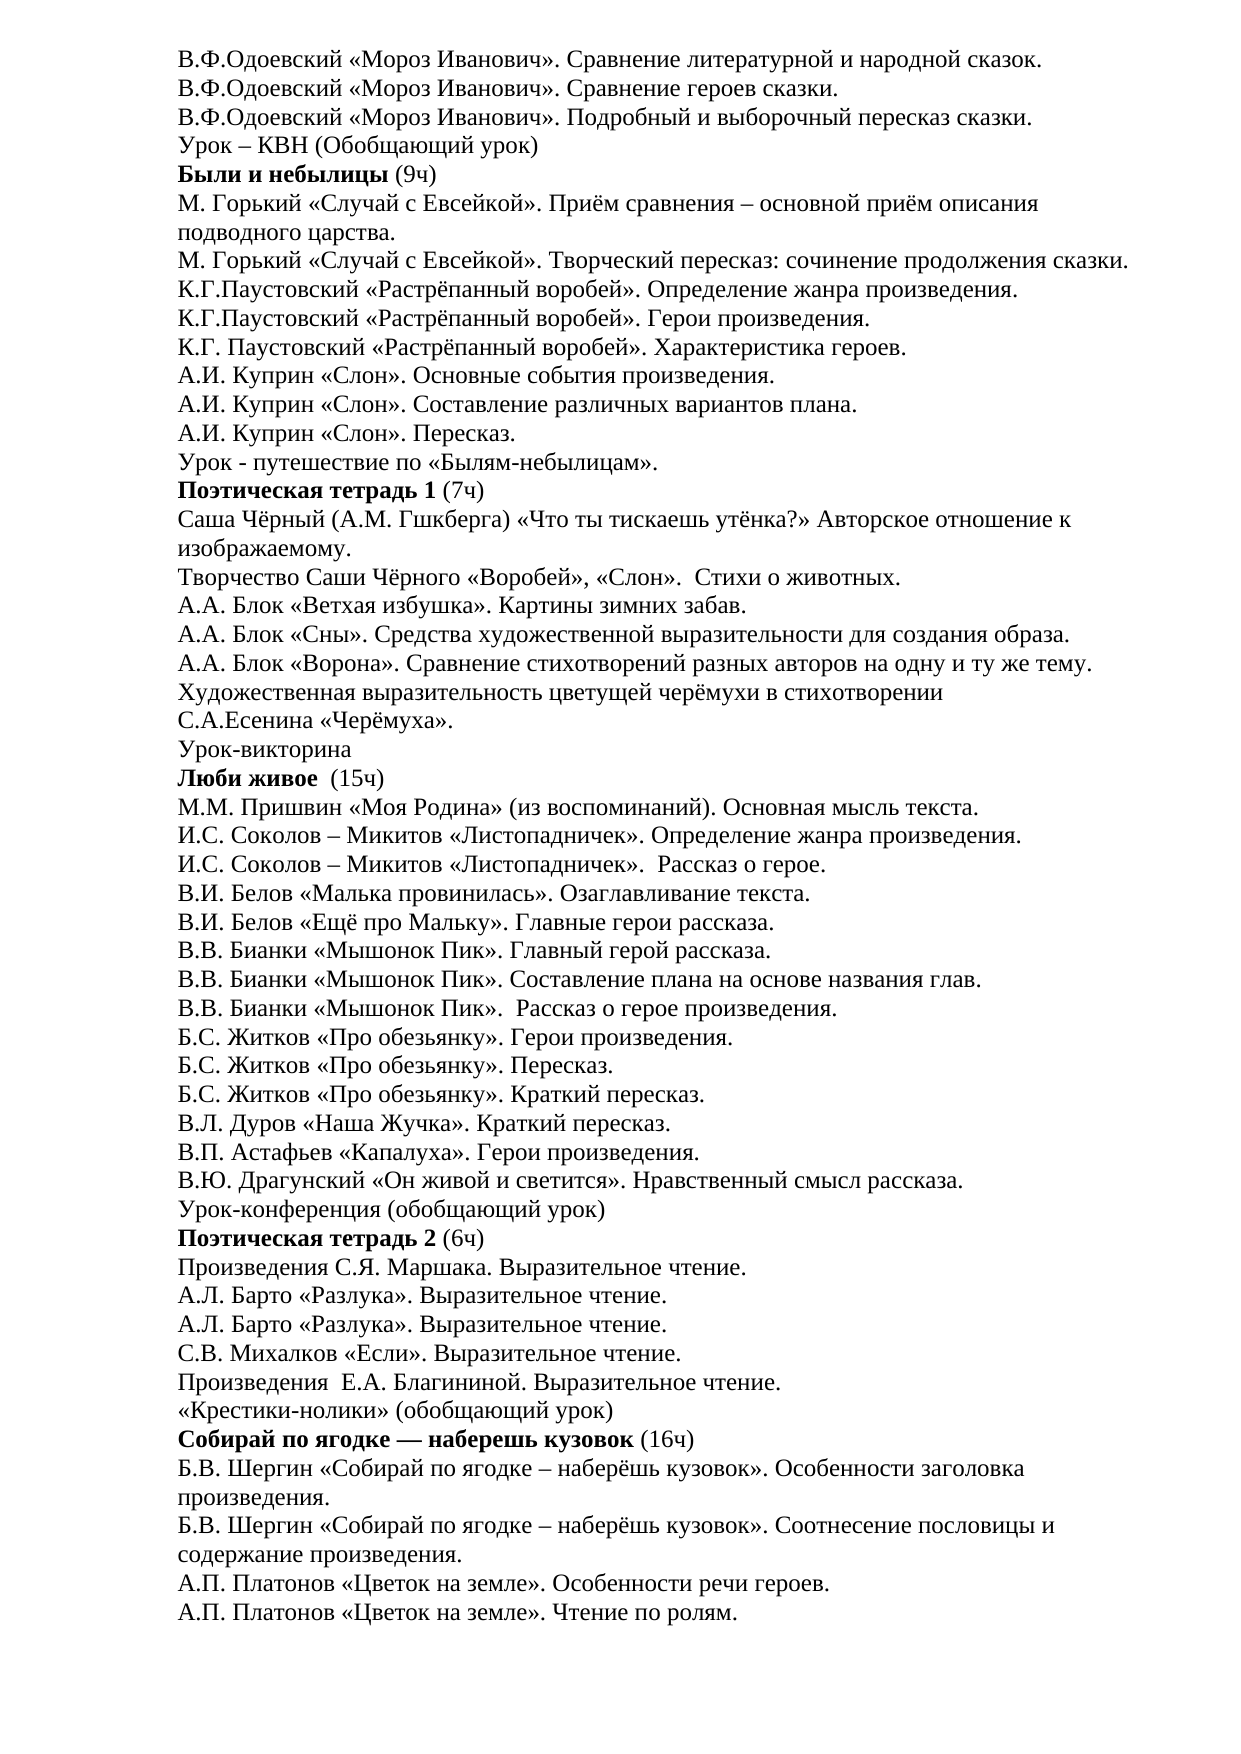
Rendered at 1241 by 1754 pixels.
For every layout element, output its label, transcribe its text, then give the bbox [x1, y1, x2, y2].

text Урок-конференция (обобщающий урок) [177, 1194, 1152, 1223]
text Б.В. Шергин «Собирай по ягодке – наберёшь кузовок». Соотнесение пословицы и содержание произведения. [177, 1511, 1152, 1568]
text В.П. Астафьев «Капалуха». Герои произведения. [177, 1137, 1152, 1166]
text «Крестики-нолики» (обобщающий урок) [177, 1396, 1152, 1424]
text М. Горький «Случай с Евсейкой». Приём сравнения – основной приём описания подводного царства. [177, 188, 1152, 246]
text Саша Чёрный (А.М. Гшкберга) «Что ты тискаешь утёнка?» Авторское отношение к изображаемому. [177, 504, 1152, 562]
text А.А. Блок «Ветхая избушка». Картины зимних забав. [177, 591, 1152, 619]
text Б.С. Житков «Про обезьянку». Краткий пересказ. [177, 1079, 1152, 1108]
text К.Г.Паустовский «Растрёпанный воробей». Определение жанра произведения. [177, 274, 1152, 303]
text В.Ф.Одоевский «Мороз Иванович». Сравнение героев сказки. [177, 73, 1152, 102]
text В.Ф.Одоевский «Мороз Иванович». Подробный и выборочный пересказ сказки. [177, 102, 1152, 131]
text А.Л. Барто «Разлука». Выразительное чтение. [177, 1309, 1152, 1338]
text В.Ю. Драгунский «Он живой и светится». Нравственный смысл рассказа. [177, 1166, 1152, 1194]
text А.И. Куприн «Слон». Пересказ. [177, 418, 1152, 447]
text А.А. Блок «Сны». Средства художественной выразительности для создания образа. [177, 619, 1152, 648]
text М. Горький «Случай с Евсейкой». Творческий пересказ: сочинение продолжения сказки. [177, 246, 1152, 274]
text В.И. Белов «Ещё про Мальку». Главные герои рассказа. [177, 907, 1152, 936]
text А.И. Куприн «Слон». Основные события произведения. [177, 361, 1152, 389]
text Урок-викторина [177, 734, 1152, 763]
text Творчество Саши Чёрного «Воробей», «Слон». Стихи о животных. [177, 562, 1152, 591]
text И.С. Соколов – Микитов «Листопадничек». Рассказ о герое. [177, 849, 1152, 878]
text И.С. Соколов – Микитов «Листопадничек». Определение жанра произведения. [177, 821, 1152, 849]
text С.А.Есенина «Черёмуха». [177, 706, 1152, 734]
text Произведения С.Я. Маршака. Выразительное чтение. [177, 1252, 1152, 1281]
text Поэтическая тетрадь 2 (6ч) [177, 1223, 1152, 1252]
text Художественная выразительность цветущей черёмухи в стихотворении [177, 677, 1152, 706]
text В.Ф.Одоевский «Мороз Иванович». Сравнение литературной и народной сказок. [177, 44, 1152, 73]
text Поэтическая тетрадь 1 (7ч) [177, 476, 1152, 504]
text К.Г.Паустовский «Растрёпанный воробей». Герои произведения. [177, 303, 1152, 332]
text Люби живое (15ч) [177, 763, 1152, 792]
text А.Л. Барто «Разлука». Выразительное чтение. [177, 1281, 1152, 1309]
text С.В. Михалков «Если». Выразительное чтение. [177, 1338, 1152, 1367]
text В.В. Бианки «Мышонок Пик». Составление плана на основе названия глав. [177, 964, 1152, 993]
text В.И. Белов «Малька провинилась». Озаглавливание текста. [177, 878, 1152, 907]
text Урок - путешествие по «Былям-небылицам». [177, 447, 1152, 476]
text Б.С. Житков «Про обезьянку». Пересказ. [177, 1051, 1152, 1079]
text А.П. Платонов «Цветок на земле». Чтение по ролям. [177, 1597, 1152, 1626]
text Урок – КВН (Обобщающий урок) [177, 131, 1152, 159]
text В.В. Бианки «Мышонок Пик». Главный герой рассказа. [177, 936, 1152, 964]
text Б.В. Шергин «Собирай по ягодке – наберёшь кузовок». Особенности заголовка произведения. [177, 1453, 1152, 1511]
text В.В. Бианки «Мышонок Пик». Рассказ о герое произведения. [177, 993, 1152, 1022]
text К.Г. Паустовский «Растрёпанный воробей». Характеристика героев. [177, 332, 1152, 361]
text Произведения Е.А. Благининой. Выразительное чтение. [177, 1367, 1152, 1396]
text Были и небылицы (9ч) [177, 159, 1152, 188]
text Собирай по ягодке — наберешь кузовок (16ч) [177, 1424, 1152, 1453]
text А.А. Блок «Ворона». Сравнение стихотворений разных авторов на одну и ту же тему. [177, 648, 1152, 677]
text В.Л. Дуров «Наша Жучка». Краткий пересказ. [177, 1108, 1152, 1137]
text М.М. Пришвин «Моя Родина» (из воспоминаний). Основная мысль текста. [177, 792, 1152, 821]
text Б.С. Житков «Про обезьянку». Герои произведения. [177, 1022, 1152, 1051]
text А.П. Платонов «Цветок на земле». Особенности речи героев. [177, 1568, 1152, 1597]
text А.И. Куприн «Слон». Составление различных вариантов плана. [177, 389, 1152, 418]
